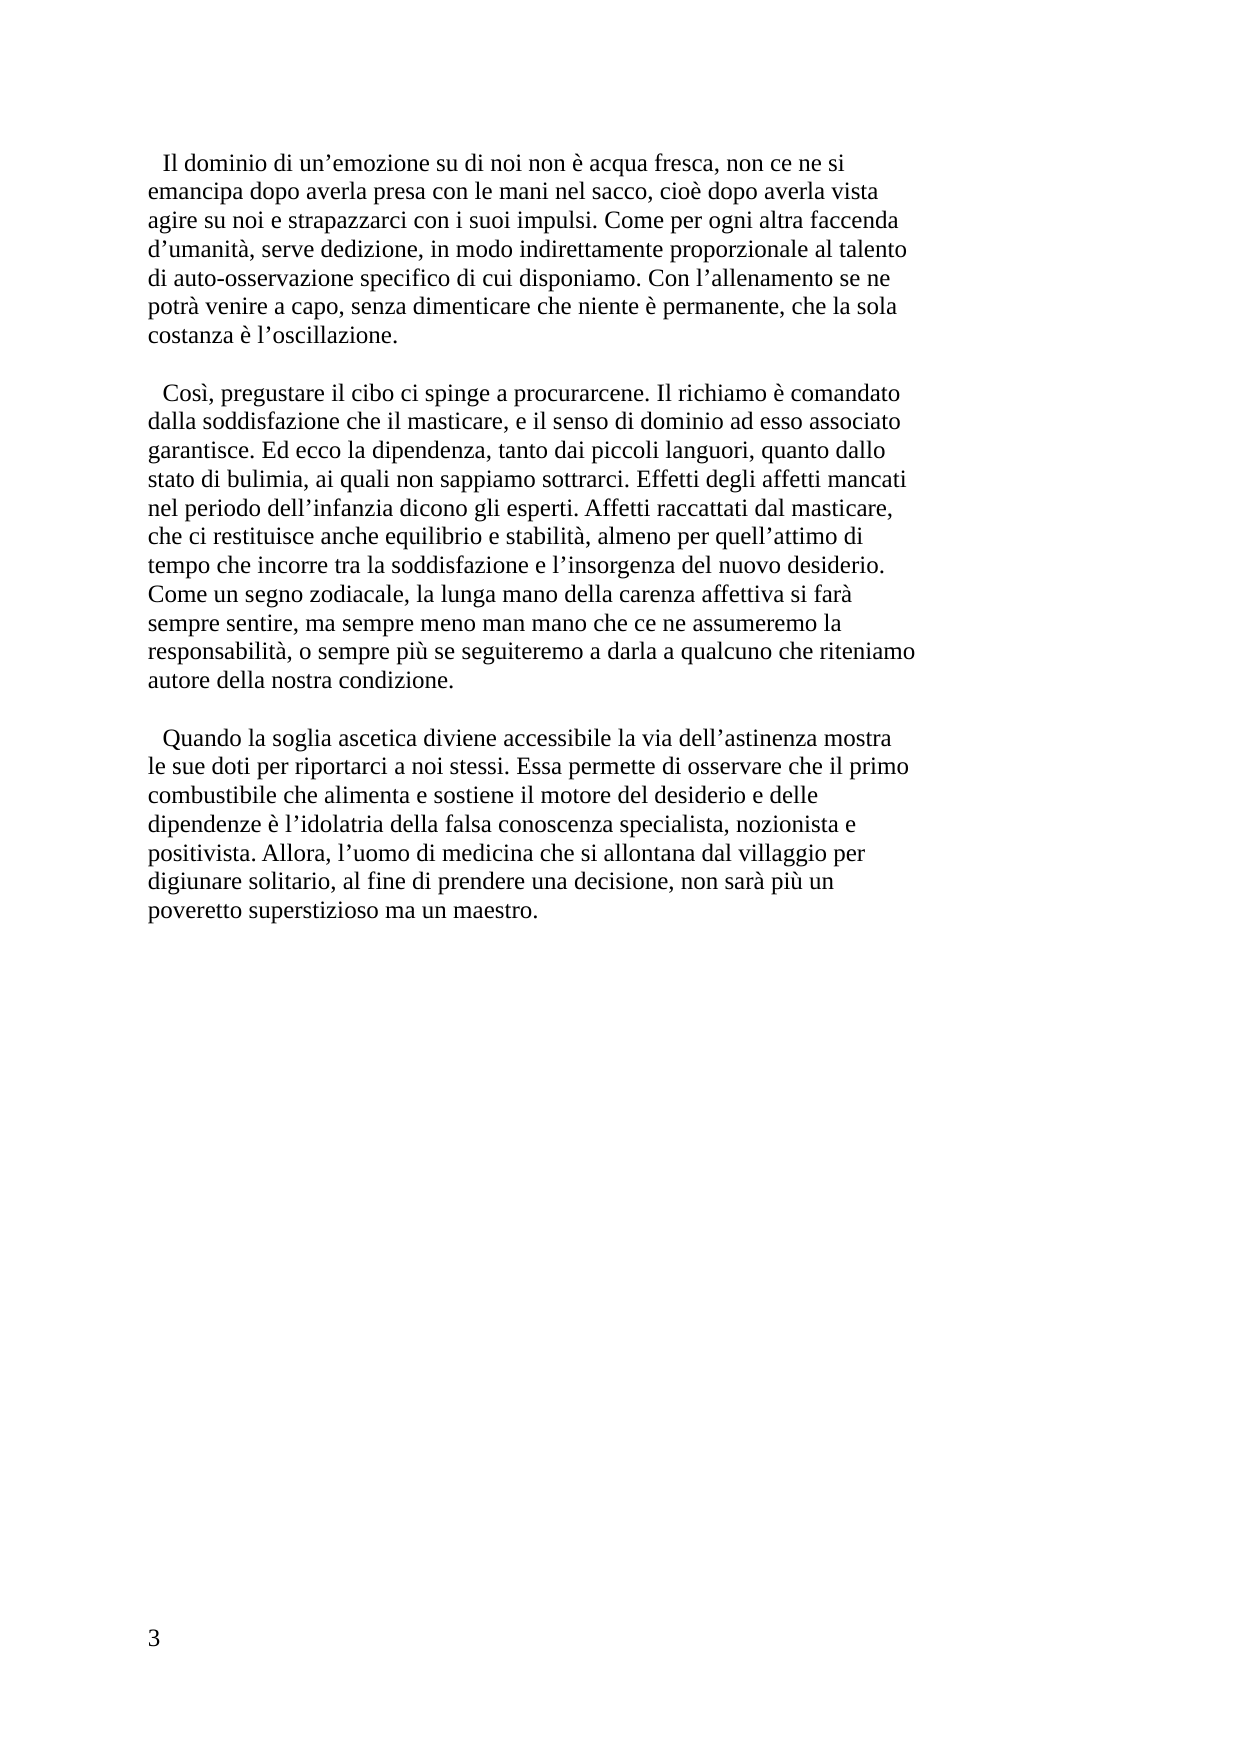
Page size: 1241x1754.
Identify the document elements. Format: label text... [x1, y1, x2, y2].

text Il dominio di un’emozione su di noi non è acqua fresca, non ce ne si emancipa dopo averla presa con le mani nel sacco, cioè dopo averla vista agire su noi e strapazzarci con i suoi impulsi. Come per ogni altra faccenda d’umanità, serve dedizione, in modo indirettamente proporzionale al talento di auto-osservazione specifico di cui disponiamo. Con l’allenamento se ne potrà venire a capo, senza dimenticare che niente è permanente, che la sola costanza è l’oscillazione. [148, 148, 916, 349]
text Così, pregustare il cibo ci spinge a procurarcene. Il richiamo è comandato dalla soddisfazione che il masticare, e il senso di dominio ad esso associato garantisce. Ed ecco la dipendenza, tanto dai piccoli languori, quanto dallo stato di bulimia, ai quali non sappiamo sottrarci. Effetti degli affetti mancati nel periodo dell’infanzia dicono gli esperti. Affetti raccattati dal masticare, che ci restituisce anche equilibrio e stabilità, almeno per quell’attimo di tempo che incorre tra la soddisfazione e l’insorgenza del nuovo desiderio. Come un segno zodiacale, la lunga mano della carenza affettiva si farà sempre sentire, ma sempre meno man mano che ce ne assumeremo la responsabilità, o sempre più se seguiteremo a darla a qualcuno che riteniamo autore della nostra condizione. [148, 378, 916, 694]
text Quando la soglia ascetica diviene accessibile la via dell’astinenza mostra le sue doti per riportarci a noi stessi. Essa permette di osservare che il primo combustibile che alimenta e sostiene il motore del desiderio e delle dipendenze è l’idolatria della falsa conoscenza specialista, nozionista e positivista. Allora, l’uomo di medicina che si allontana dal villaggio per digiunare solitario, al fine di prendere una decisione, non sarà più un poveretto superstizioso ma un maestro. [148, 723, 916, 924]
